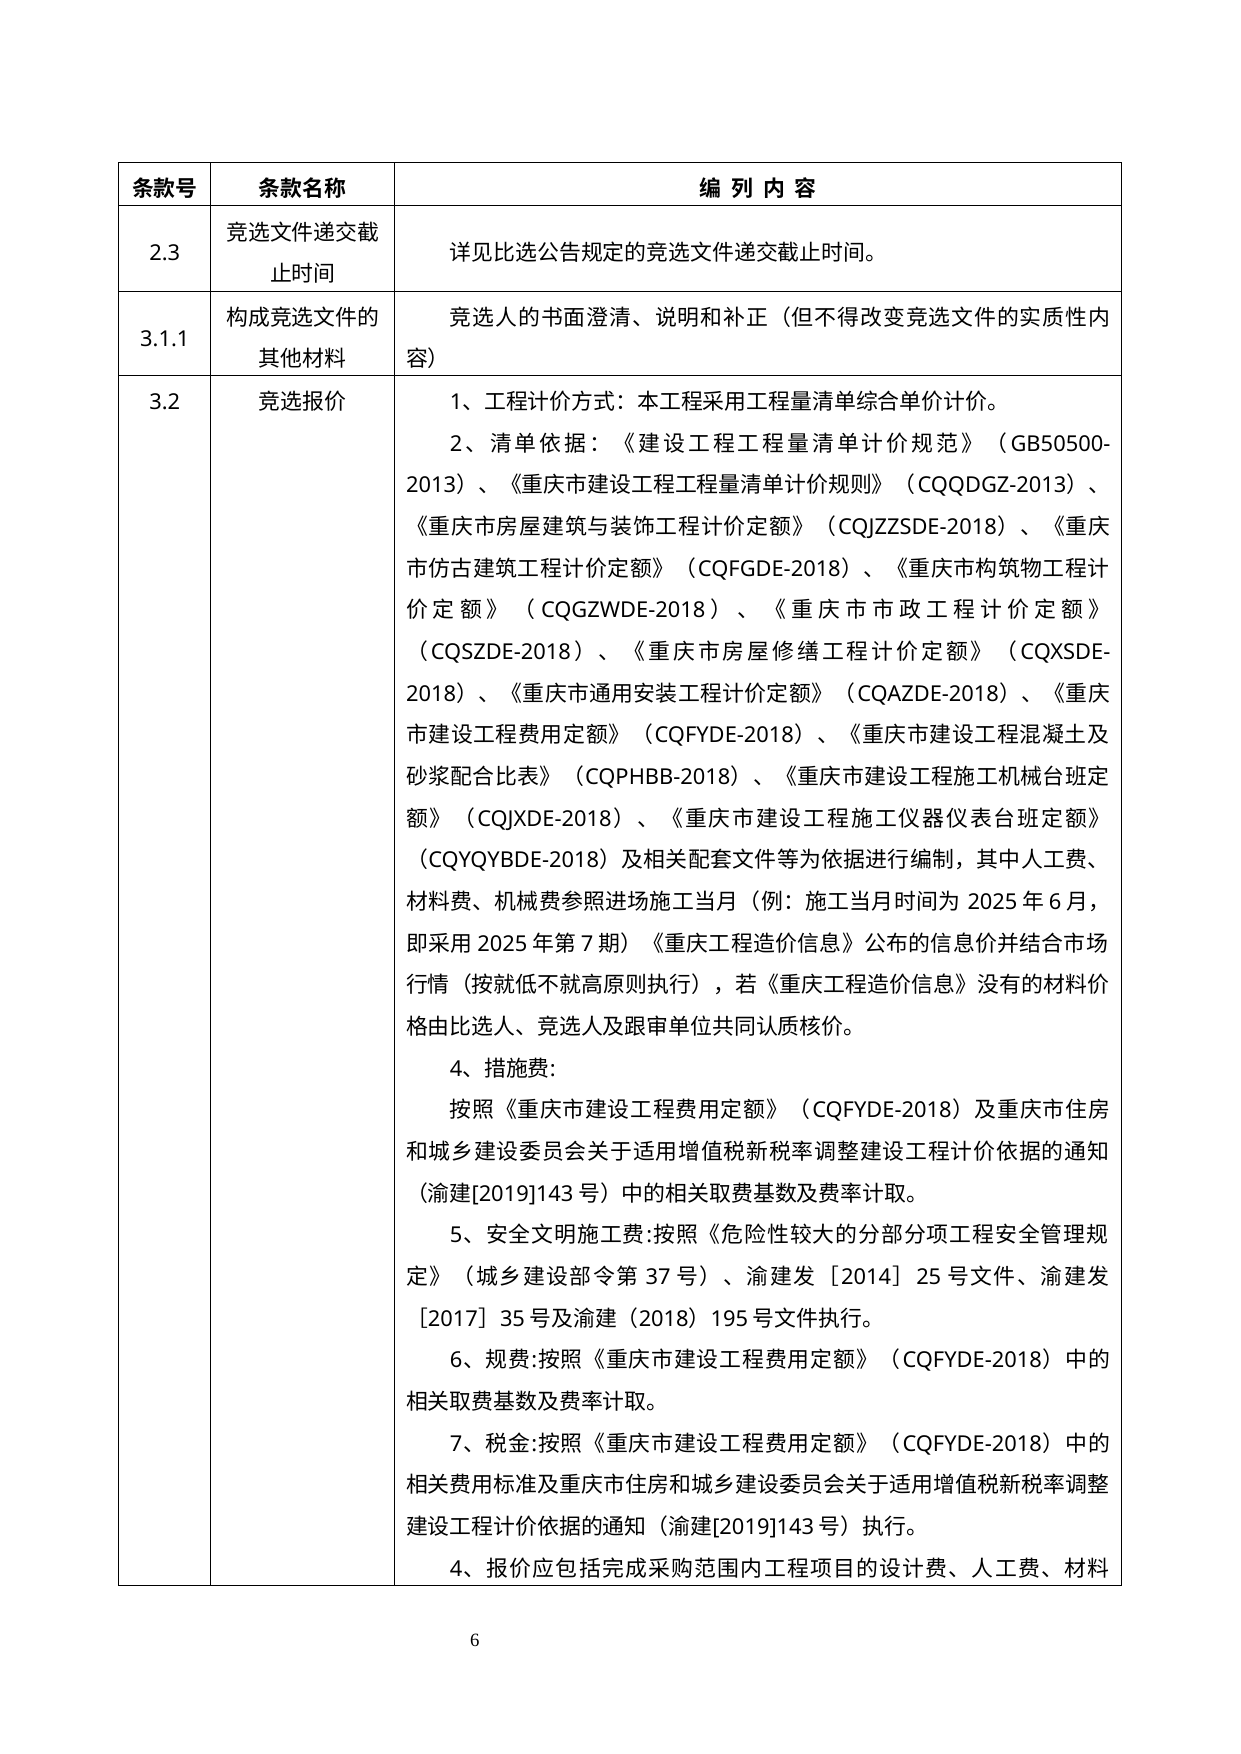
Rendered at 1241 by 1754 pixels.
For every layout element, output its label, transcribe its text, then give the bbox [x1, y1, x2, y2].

table_cell 构成竞选文件的其他材料 [211, 292, 394, 375]
table_cell 2.3 [119, 206, 210, 291]
table_cell 3.1.1 [119, 292, 210, 375]
table_header 编 列 内 容 [395, 163, 1121, 205]
table_cell 详见比选公告规定的竞选文件递交截止时间。 [395, 206, 1121, 291]
table_header 条款名称 [211, 163, 394, 205]
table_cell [395, 376, 1121, 1584]
table_cell 3.2 [119, 376, 210, 1584]
table_header 条款号 [119, 163, 210, 205]
table_cell 竞选人的书面澄清、说明和补正（但不得改变竞选文件的实质性内容） [395, 292, 1121, 375]
table_cell 竞选文件递交截止时间 [211, 206, 394, 291]
table_cell 竞选报价 [211, 376, 394, 1584]
